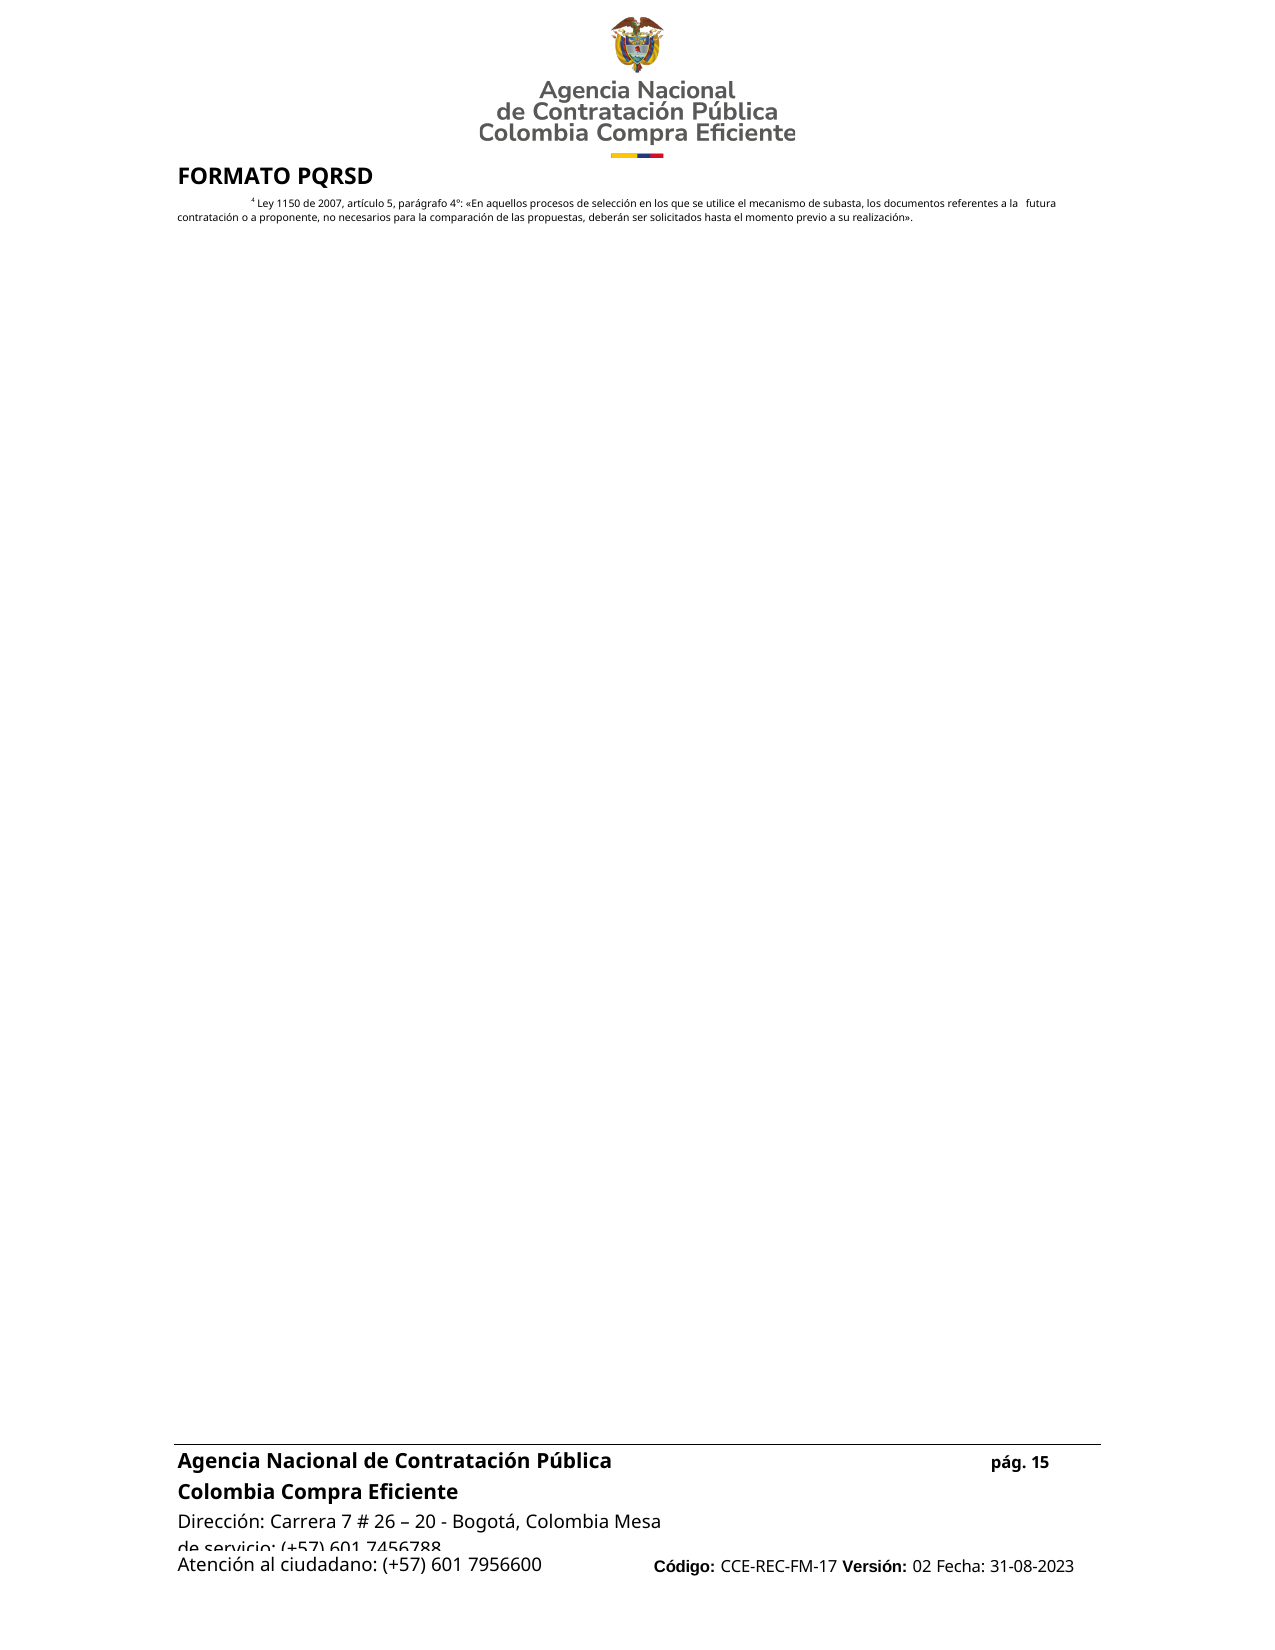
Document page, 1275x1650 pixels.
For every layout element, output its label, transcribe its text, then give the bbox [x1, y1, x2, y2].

picture [479, 17, 796, 158]
text 4 Ley 1150 de 2007, artículo 5, parágrafo 4°: «En aquellos procesos de selección en los que se utilice el mecanismo de subasta, los documentos referentes a la futura contratación o a proponente, no necesarios para la comparación de las propuestas, deberán ser solicitados hasta el momento previo a su realización». [177, 196, 1118, 224]
